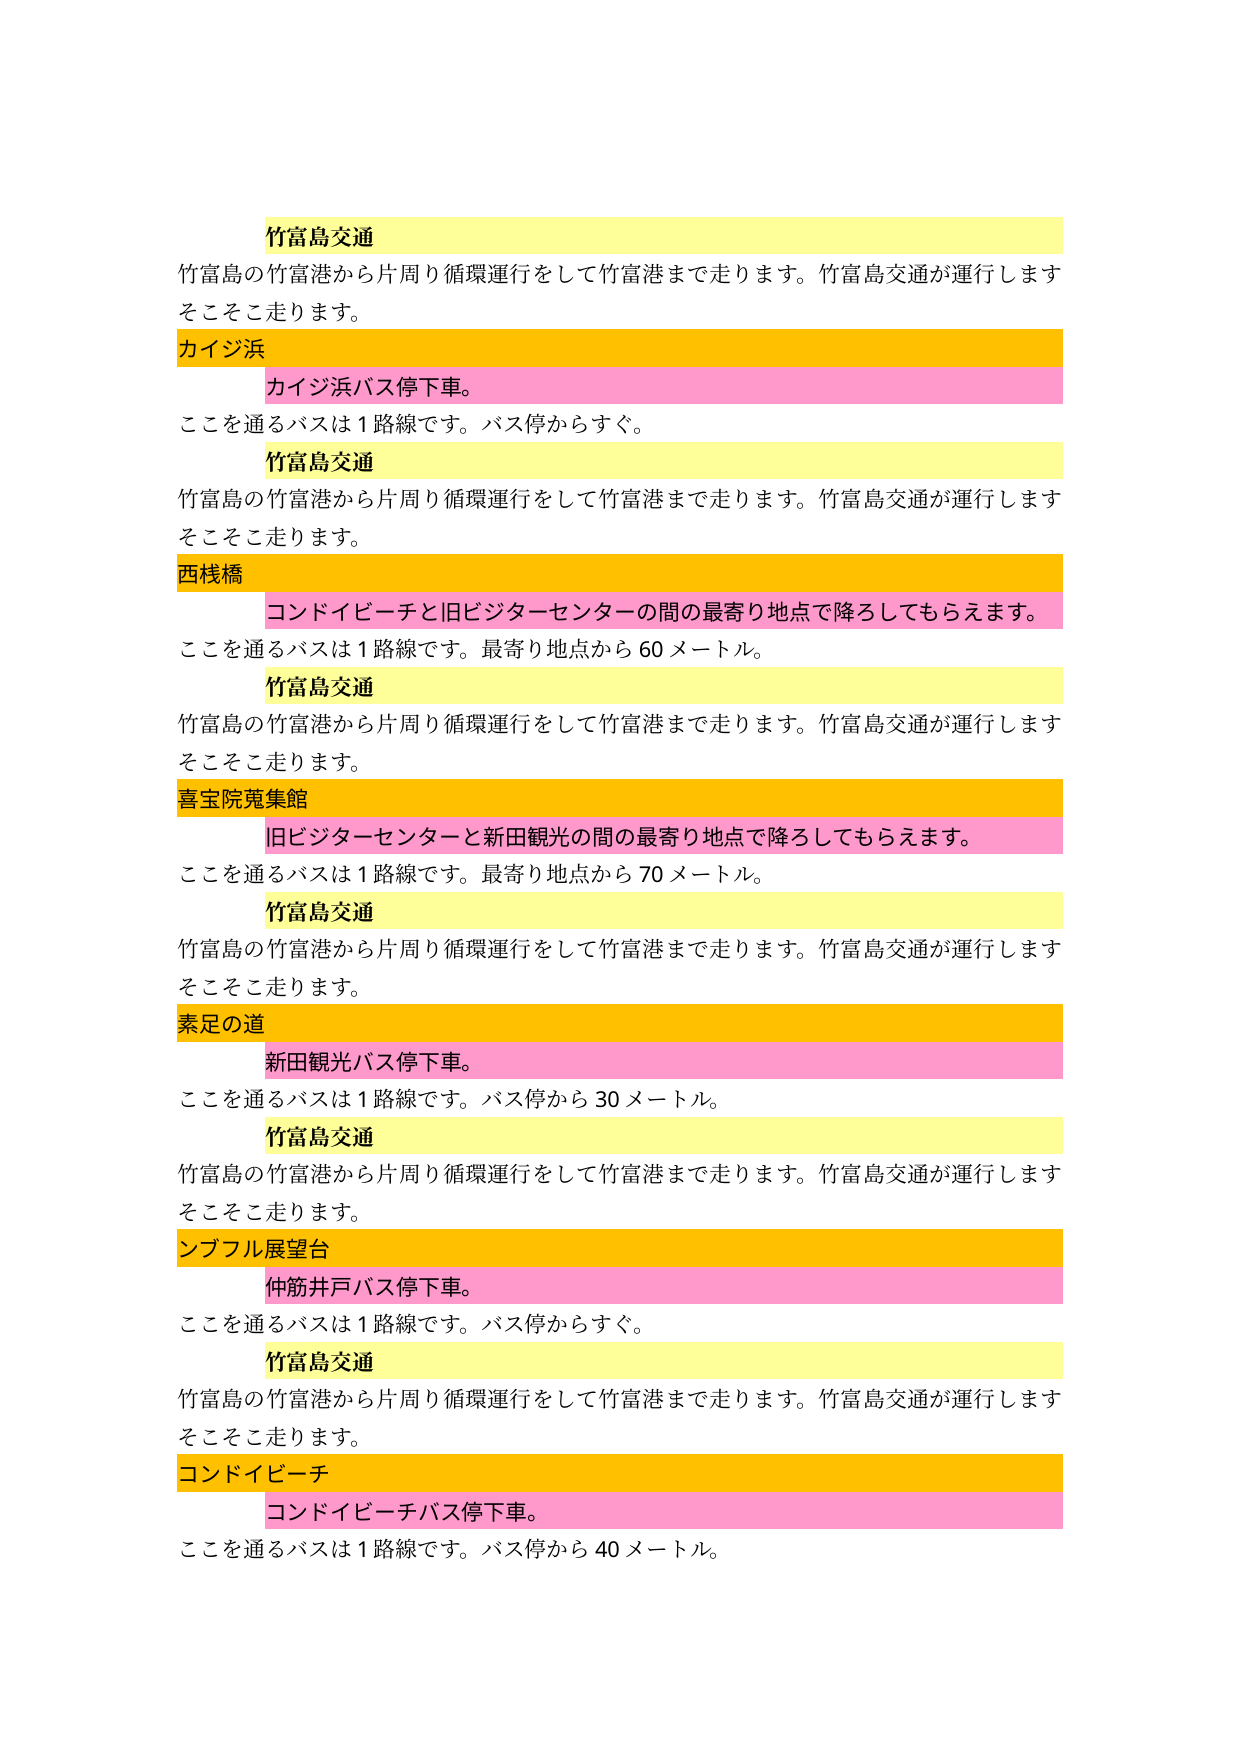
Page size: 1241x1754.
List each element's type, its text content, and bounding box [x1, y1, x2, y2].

subtitle 西桟橋 [177, 554, 1063, 592]
subtitle 仲筋井戸バス停下車。 [265, 1267, 1063, 1304]
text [177, 1154, 1063, 1229]
subtitle コンドイビーチ [177, 1454, 1063, 1492]
subtitle ンブフル展望台 [177, 1229, 1063, 1267]
text 竹富島の竹富港から片周り循環運行をして竹富港まで走ります。竹富島交通が運行します。そこそこ走ります。 [177, 479, 1063, 554]
text ここを通るバスは1路線です。バス停からすぐ。 [177, 1304, 1063, 1342]
subtitle カイジ浜バス停下車。 [265, 367, 1063, 404]
subtitle 竹富島交通 [265, 442, 1063, 479]
subtitle コンドイビーチバス停下車。 [265, 1492, 1063, 1529]
subtitle 竹富島交通 [265, 1117, 1063, 1154]
subtitle 竹富島交通 [265, 1342, 1063, 1379]
text ここを通るバスは1路線です。最寄り地点から70メートル。 [177, 854, 1063, 892]
subtitle 竹富島交通 [265, 217, 1063, 254]
subtitle カイジ浜 [177, 329, 1063, 367]
text 竹富島の竹富港から片周り循環運行をして竹富港まで走ります。竹富島交通が運行します。そこそこ走ります。 [177, 254, 1063, 329]
subtitle 素足の道 [177, 1004, 1063, 1042]
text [177, 1379, 1063, 1454]
subtitle 竹富島交通 [265, 667, 1063, 704]
text ここを通るバスは1路線です。バス停から30メートル。 [177, 1079, 1063, 1117]
subtitle 新田観光バス停下車。 [265, 1042, 1063, 1079]
subtitle 喜宝院蒐集館 [177, 779, 1063, 817]
subtitle 竹富島交通 [265, 892, 1063, 929]
text 竹富島の竹富港から片周り循環運行をして竹富港まで走ります。竹富島交通が運行します。そこそこ走ります。 [177, 704, 1063, 779]
text 竹富島の竹富港から片周り循環運行をして竹富港まで走ります。竹富島交通が運行します。そこそこ走ります。 [177, 929, 1063, 1004]
text ここを通るバスは1路線です。最寄り地点から60メートル。 [177, 629, 1063, 667]
text ここを通るバスは1路線です。バス停からすぐ。 [177, 404, 1063, 442]
subtitle コンドイビーチと旧ビジターセンターの間の最寄り地点で降ろしてもらえます。 [265, 592, 1063, 629]
text ここを通るバスは1路線です。バス停から40メートル。 [177, 1529, 1063, 1567]
subtitle 旧ビジターセンターと新田観光の間の最寄り地点で降ろしてもらえます。 [265, 817, 1063, 854]
